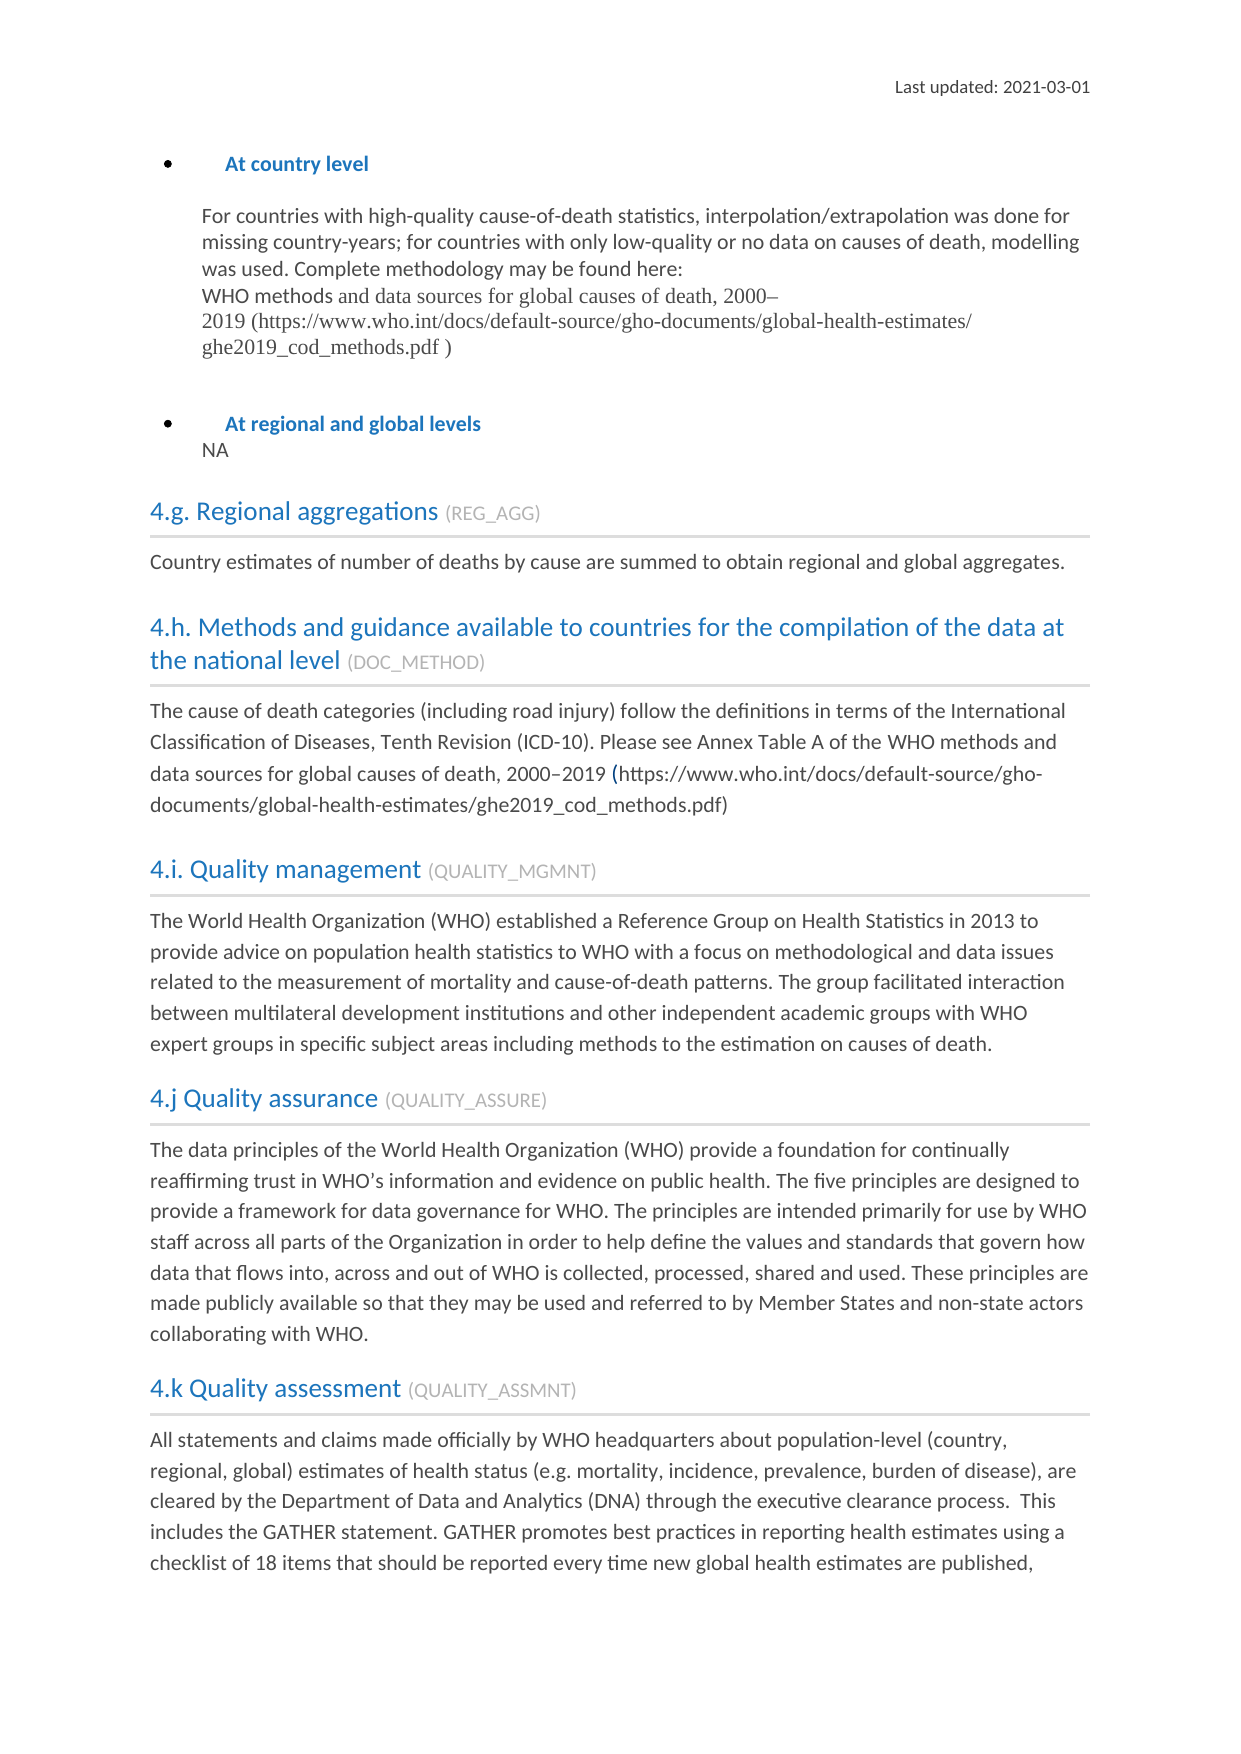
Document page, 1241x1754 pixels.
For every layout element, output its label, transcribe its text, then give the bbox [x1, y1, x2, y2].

text 4.h. Methods and guidance available to countries for the compilation of the data at the national level (DOC_METHOD) [150, 610, 1090, 684]
text 4.k Quality assessment (QUALITY_ASSMNT) [150, 1371, 1090, 1413]
text 4.g. Regional aggregations (REG_AGG) [150, 494, 1090, 535]
text NA [202, 436, 1090, 463]
text 4.j Quality assurance (QUALITY_ASSURE) [150, 1081, 1090, 1123]
list At regional and global levels [164, 410, 1090, 436]
text The World Health Organization (WHO) established a Reference Group on Health Statistics in 2013 to provide advice on population health statistics to WHO with a focus on methodological and data issues related to the measurement of mortality and cause-of-death patterns. The group facilitated interaction between multilateral development institutions and other independent academic groups with WHO expert groups in specific subject areas including methods to the estimation on causes of death. [150, 907, 1090, 1056]
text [150, 1426, 1090, 1575]
text The cause of death categories (including road injury) follow the definitions in terms of the International Classification of Diseases, Tenth Revision (ICD-10). Please see Annex Table A of the WHO methods and data sources for global causes of death, 2000–2019 (https://www.who.int/docs/default-source/gho-documents/global-health-estimates/ghe2019_cod_methods.pdf) [150, 698, 1090, 818]
text For countries with high-quality cause-of-death statistics, interpolation/extrapolation was done for missing country-years; for countries with only low-quality or no data on causes of death, modelling was used. Complete methodology may be found here: [202, 202, 1090, 282]
text WHO methods and data sources for global causes of death, 2000–2019 (https://www.who.int/docs/default-source/gho-documents/global-health-estimates/ghe2019_cod_methods.pdf ) [202, 282, 1090, 359]
text 4.i. Quality management (QUALITY_MGMNT) [150, 852, 1090, 894]
text The data principles of the World Health Organization (WHO) provide a foundation for continually reaffirming trust in WHO’s information and evidence on public health. The five principles are designed to provide a framework for data governance for WHO. The principles are intended primarily for use by WHO staff across all parts of the Organization in order to help define the values and standards that govern how data that flows into, across and out of WHO is collected, processed, shared and used. These principles are made publicly available so that they may be used and referred to by Member States and non-state actors collaborating with WHO. [150, 1136, 1090, 1347]
list At country level [164, 150, 1090, 177]
text Country estimates of number of deaths by cause are summed to obtain regional and global aggregates. [150, 548, 1090, 575]
